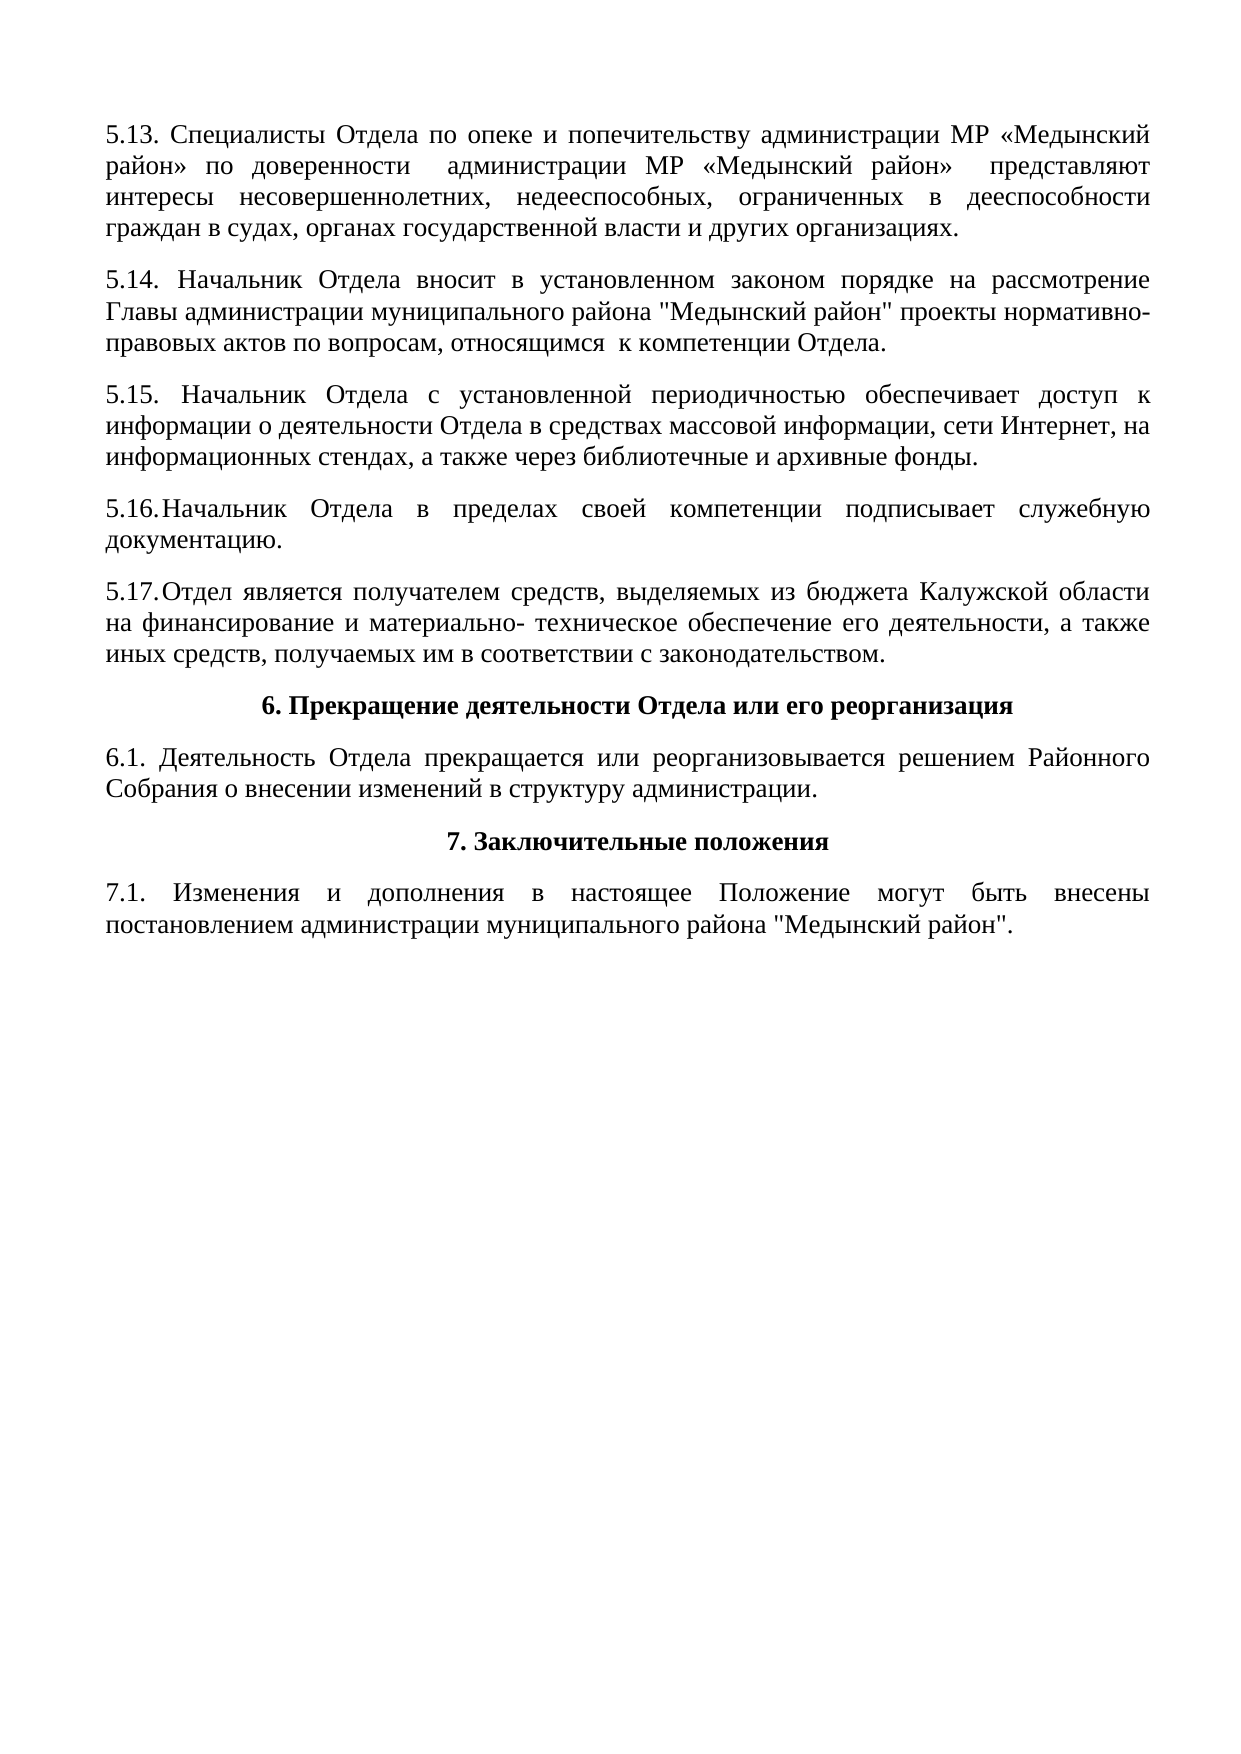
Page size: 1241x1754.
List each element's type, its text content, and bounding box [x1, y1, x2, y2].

list Отдел является получателем средств, выделяемых из бюджета Калужской области на финансирование и материально- техническое обеспечение его деятельности, а также иных средств, получаемых им в соответствии с законодательством. [105, 575, 1152, 669]
list Начальник Отдела вносит в установленном законом порядке на рассмотрение Главы администрации муниципального района "Медынский район" проекты нормативно-правовых актов по вопросам, относящимся к компетенции Отдела. [105, 263, 1152, 357]
list Начальник Отдела в пределах своей компетенции подписывает служебную документацию. [105, 492, 1152, 554]
list 5.13. Специалисты Отдела по опеке и попечительству администрации МР «Медынский район» по доверенности администрации МР «Медынский район» представляют интересы несовершеннолетних, недееспособных, ограниченных в дееспособности граждан в судах, органах государственной власти и других организациях. [105, 118, 1152, 243]
text 7. Заключительные положения [124, 824, 1152, 856]
text 6.1. Деятельность Отдела прекращается или реорганизовывается решением Районного Собрания о внесении изменений в структуру администрации. [105, 741, 1152, 804]
text 6. Прекращение деятельности Отдела или его реорганизация [124, 689, 1152, 721]
list Начальник Отдела с установленной периодичностью обеспечивает доступ к информации о деятельности Отдела в средствах массовой информации, сети Интернет, на информационных стендах, а также через библиотечные и архивные фонды. [105, 378, 1152, 471]
text 7.1. Изменения и дополнения в настоящее Положение могут быть внесены постановлением администрации муниципального района "Медынский район". [105, 877, 1152, 939]
